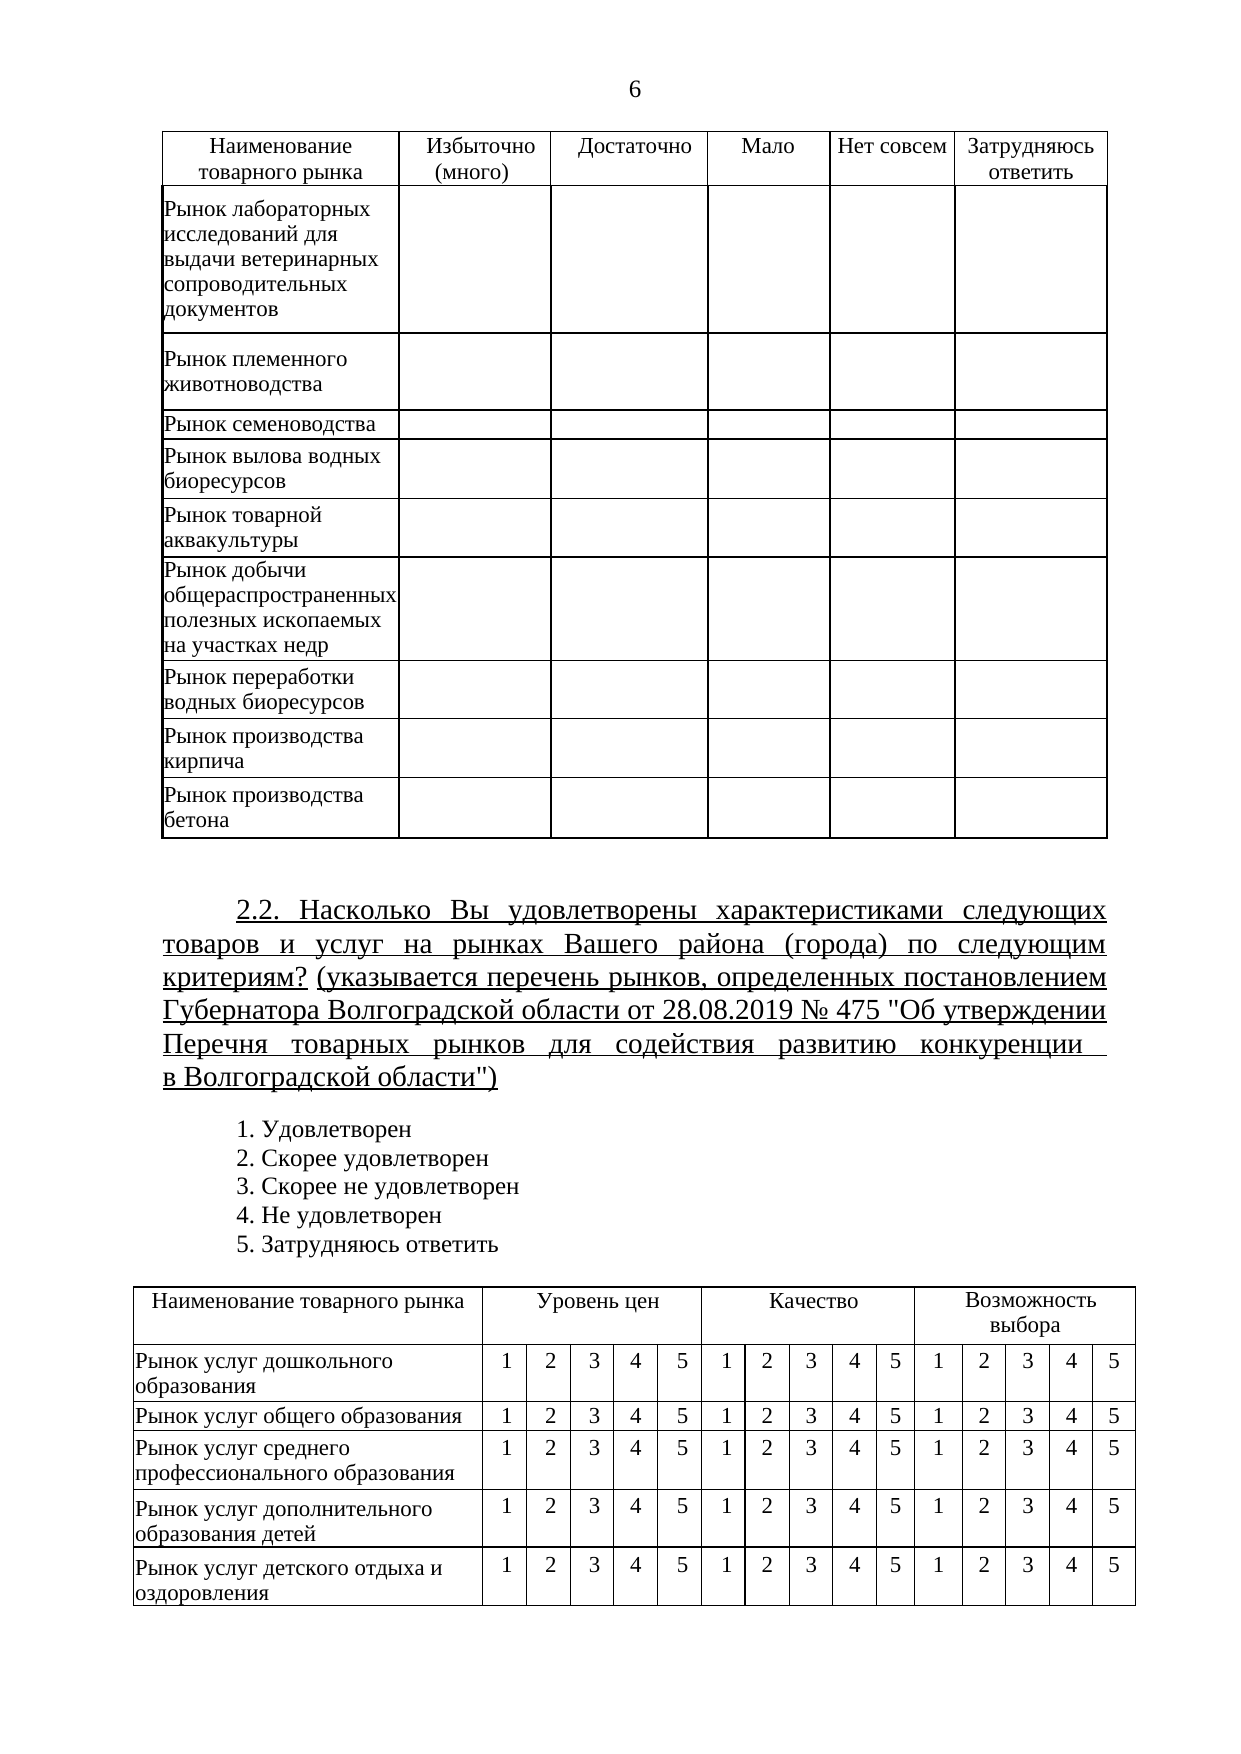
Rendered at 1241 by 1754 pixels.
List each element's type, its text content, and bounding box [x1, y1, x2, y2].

table_cell [831, 334, 954, 409]
table_header Достаточно [551, 132, 707, 184]
table_cell [552, 558, 707, 660]
table_cell 1 [702, 1548, 744, 1605]
table_cell 3 [790, 1402, 832, 1430]
table_cell [956, 778, 1106, 837]
table_cell 5 [877, 1402, 914, 1430]
table_cell 1 [483, 1548, 526, 1605]
table_cell [956, 411, 1106, 438]
table_cell 2 [746, 1402, 789, 1430]
table_cell 3 [1006, 1548, 1049, 1605]
text 5. Затрудняюсь ответить [162, 1229, 1107, 1258]
table_cell [831, 186, 954, 332]
table_cell 3 [790, 1490, 832, 1546]
table_header Мало [708, 132, 829, 184]
table_header Возможность выбора [915, 1288, 1135, 1344]
table_cell 2 [746, 1431, 789, 1489]
table_cell [831, 499, 954, 556]
table_cell 4 [614, 1431, 657, 1489]
table_cell 1 [915, 1345, 962, 1401]
table_cell 4 [1050, 1431, 1092, 1489]
table_cell 4 [833, 1402, 876, 1430]
table_cell 1 [483, 1402, 526, 1430]
table_cell [709, 186, 829, 332]
table_cell Рынок семеноводства [164, 411, 398, 438]
table_cell Рынок лабораторных исследований для выдачи ветеринарных сопроводительных документов [164, 186, 398, 332]
table_cell 1 [915, 1431, 962, 1489]
table_cell 1 [483, 1490, 526, 1546]
table_cell 5 [1093, 1402, 1135, 1430]
table_cell [831, 411, 954, 438]
table_cell 3 [571, 1490, 613, 1546]
table_header Качество [702, 1288, 914, 1344]
table_header Избыточно (много) [400, 132, 550, 184]
table_cell [709, 440, 829, 497]
table_cell [709, 334, 829, 409]
table_cell 5 [1093, 1345, 1135, 1401]
table_cell 4 [1050, 1345, 1092, 1401]
table_cell 3 [571, 1402, 613, 1430]
table_cell [956, 558, 1106, 660]
table_cell 3 [790, 1548, 832, 1605]
table_cell [956, 719, 1106, 777]
table_cell 1 [915, 1402, 962, 1430]
table_cell 1 [702, 1431, 744, 1489]
table_cell [831, 661, 954, 718]
table_cell [709, 558, 829, 660]
table_cell [831, 719, 954, 777]
table_cell 5 [877, 1431, 914, 1489]
table_cell [709, 499, 829, 556]
table_cell [831, 440, 954, 497]
table_cell [956, 661, 1106, 718]
table_cell 1 [702, 1402, 744, 1430]
table_cell Рынок услуг дошкольного образования [134, 1345, 482, 1401]
table_cell 3 [571, 1548, 613, 1605]
table_cell 5 [1093, 1490, 1135, 1546]
table_cell 2 [527, 1431, 570, 1489]
table_cell [400, 440, 550, 497]
table_cell [831, 558, 954, 660]
table_cell [400, 499, 550, 556]
table_header Наименование товарного рынка [163, 132, 398, 184]
table_cell 4 [833, 1490, 876, 1546]
table_cell 5 [658, 1345, 701, 1401]
table_cell [400, 719, 550, 777]
table_cell 4 [614, 1345, 657, 1401]
table_cell [552, 499, 707, 556]
table_cell [400, 186, 550, 332]
table_cell 2 [746, 1345, 789, 1401]
table_cell Рынок услуг дополнительного образования детей [134, 1490, 482, 1546]
table_cell 5 [658, 1402, 701, 1430]
table_cell 1 [483, 1345, 526, 1401]
table_header Наименование товарного рынка [134, 1288, 482, 1344]
table_cell [400, 778, 550, 837]
table_cell 2 [963, 1490, 1005, 1546]
table_cell Рынок товарной аквакультуры [164, 499, 398, 556]
table_cell 4 [1050, 1402, 1092, 1430]
table_cell 5 [877, 1345, 914, 1401]
table_cell [709, 661, 829, 718]
table_cell Рынок услуг детского отдыха и оздоровления [134, 1548, 482, 1605]
text 2.2. Насколько Вы удовлетворены характеристиками следующих товаров и услуг на рынках Вашего района (города) по следующим критериям? (указывается перечень рынков, определенных постановлением Губернатора Волгоградской области от 28.08.2019 № 475 "Об утверждении Перечня товарных рынков для содействия развитию конкуренции в Волгоградской области") [162, 956, 1107, 1021]
text 2.2. Насколько Вы удовлетворены характеристиками следующих товаров и услуг на рынках Вашего района (города) по следующим критериям? (указывается перечень рынков, определенных постановлением Губернатора Волгоградской области от 28.08.2019 № 475 "Об утверждении Перечня товарных рынков для содействия развитию конкуренции в Волгоградской области") [162, 1022, 1107, 1055]
text 4. Не удовлетворен [162, 1200, 1107, 1229]
table_cell [400, 558, 550, 660]
table_cell Рынок услуг общего образования [134, 1402, 482, 1430]
table_cell 1 [915, 1490, 962, 1546]
table_cell Рынок вылова водных биоресурсов [164, 440, 398, 497]
table_cell [709, 411, 829, 438]
table_header Затрудняюсь ответить [955, 132, 1107, 184]
table_cell 3 [1006, 1402, 1049, 1430]
table_cell [400, 334, 550, 409]
table_cell [552, 411, 707, 438]
table_cell 4 [1050, 1548, 1092, 1605]
table_cell [552, 719, 707, 777]
table_cell 5 [658, 1548, 701, 1605]
table_cell [552, 334, 707, 409]
table_cell 2 [963, 1548, 1005, 1605]
table_cell 1 [702, 1345, 744, 1401]
table_cell [956, 186, 1106, 332]
table_cell 5 [1093, 1431, 1135, 1489]
table_cell 4 [614, 1402, 657, 1430]
table_cell 4 [833, 1548, 876, 1605]
table_cell 5 [1093, 1548, 1135, 1605]
table_cell 2 [963, 1402, 1005, 1430]
table_cell Рынок добычи общераспространенных полезных ископаемых на участках недр местного значения [164, 558, 398, 660]
table_cell [956, 499, 1106, 556]
table_cell 5 [877, 1490, 914, 1546]
table_cell 2 [527, 1345, 570, 1401]
table_cell [956, 334, 1106, 409]
table_cell 2 [527, 1548, 570, 1605]
table_cell 5 [658, 1490, 701, 1546]
table_cell [552, 778, 707, 837]
table_cell 2 [527, 1402, 570, 1430]
table_cell 4 [614, 1548, 657, 1605]
table_cell 2 [963, 1431, 1005, 1489]
table_cell 1 [483, 1431, 526, 1489]
table_cell 2 [746, 1490, 789, 1546]
table_cell 4 [1050, 1490, 1092, 1546]
table_cell [552, 661, 707, 718]
table_cell 3 [571, 1345, 613, 1401]
table_cell 3 [1006, 1490, 1049, 1546]
table_cell 3 [790, 1345, 832, 1401]
table_cell Рынок услуг среднего профессионального образования [134, 1431, 482, 1489]
table_cell 1 [915, 1548, 962, 1605]
table_cell 2 [527, 1490, 570, 1546]
table_cell Рынок производства бетона [164, 778, 398, 837]
table_cell 3 [790, 1431, 832, 1489]
table_header Уровень цен [483, 1288, 701, 1344]
table_cell [709, 719, 829, 777]
table_header Нет совсем [831, 132, 954, 184]
table_cell [956, 440, 1106, 497]
table_cell 4 [614, 1490, 657, 1546]
table_cell [709, 778, 829, 837]
table_cell 3 [1006, 1431, 1049, 1489]
text 2.2. Насколько Вы удовлетворены характеристиками следующих товаров и услуг на рынках Вашего района (города) по следующим критериям? (указывается перечень рынков, определенных постановлением Губернатора Волгоградской области от 28.08.2019 № 475 "Об утверждении Перечня товарных рынков для содействия развитию конкуренции в Волгоградской области") [162, 1056, 1107, 1093]
text 1. Удовлетворен [162, 1114, 1107, 1143]
table_cell Рынок производства кирпича [164, 719, 398, 777]
table_cell 3 [1006, 1345, 1049, 1401]
table_cell Рынок племенного животноводства [164, 334, 398, 409]
table_cell 4 [833, 1345, 876, 1401]
table_cell Рынок переработки водных биоресурсов [164, 661, 398, 718]
table_cell [400, 661, 550, 718]
table_cell 2 [746, 1548, 789, 1605]
table_cell [831, 778, 954, 837]
table_cell 5 [877, 1548, 914, 1605]
table_cell 5 [658, 1431, 701, 1489]
table_cell 1 [702, 1490, 744, 1546]
table_cell [400, 411, 550, 438]
table_cell 4 [833, 1431, 876, 1489]
table_cell 3 [571, 1431, 613, 1489]
table_cell 2 [963, 1345, 1005, 1401]
text 3. Скорее не удовлетворен [162, 1171, 1107, 1200]
text 2.2. Насколько Вы удовлетворены характеристиками следующих товаров и услуг на рынках Вашего района (города) по следующим критериям? (указывается перечень рынков, определенных постановлением Губернатора Волгоградской области от 28.08.2019 № 475 "Об утверждении Перечня товарных рынков для содействия развитию конкуренции в Волгоградской области") [162, 893, 1107, 955]
text 2. Скорее удовлетворен [162, 1143, 1107, 1171]
table_cell [552, 440, 707, 497]
table_cell [552, 186, 707, 332]
